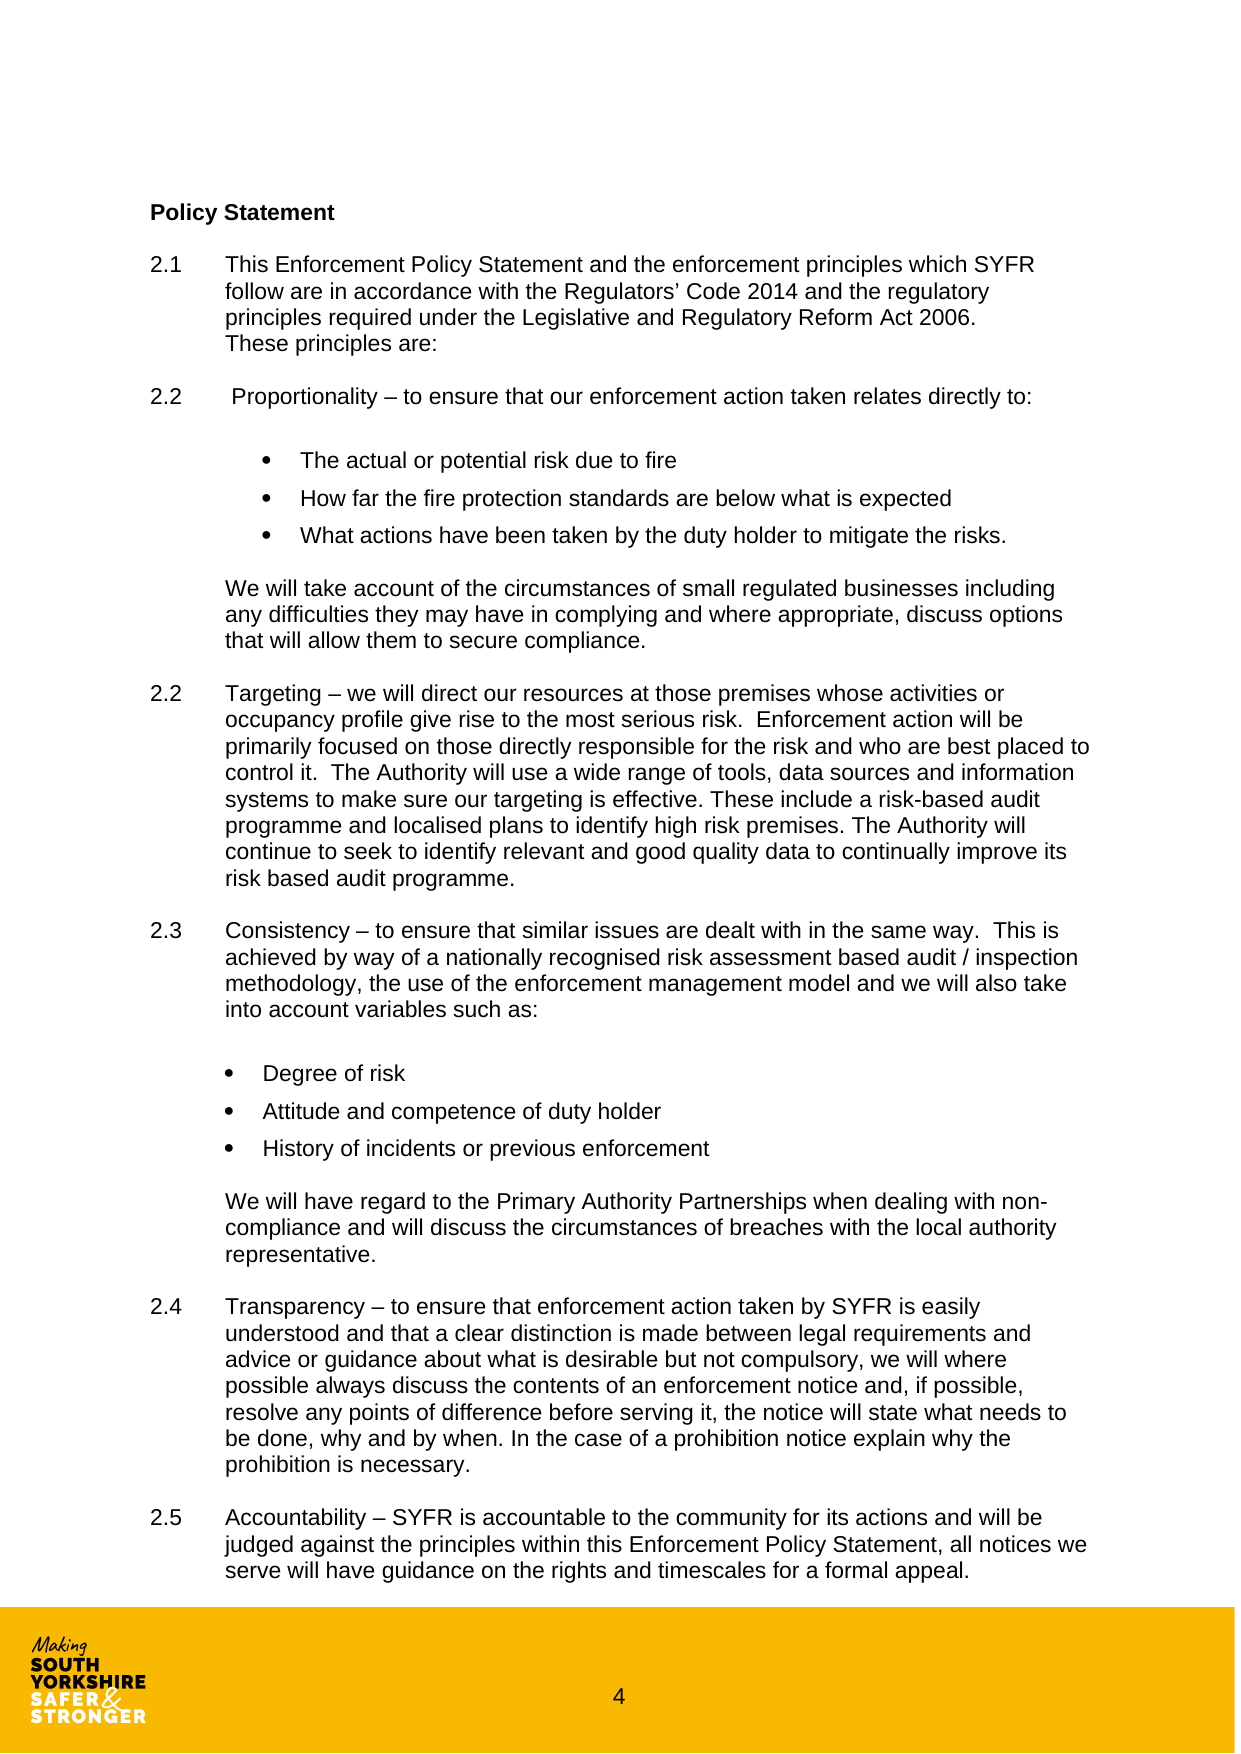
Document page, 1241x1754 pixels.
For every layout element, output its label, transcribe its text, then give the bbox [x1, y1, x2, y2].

text We will take account of the circumstances of small regulated businesses including any difficulties they may have in complying and where appropriate, discuss options that will allow them to secure compliance. [225, 575, 1090, 654]
list The actual or potential risk due to fire [262, 436, 1090, 473]
text 2.3 Consistency – to ensure that similar issues are dealt with in the same way. This is achieved by way of a nationally recognised risk assessment based audit / inspection methodology, the use of the enforcement management model and we will also take into account variables such as: [150, 917, 1090, 1023]
text We will have regard to the Primary Authority Partnerships when dealing with non-compliance and will discuss the circumstances of breaches with the local authority representative. [225, 1188, 1090, 1267]
list History of incidents or previous enforcement [225, 1124, 1090, 1162]
text These principles are: [150, 330, 1090, 357]
list Degree of risk [225, 1049, 1090, 1087]
picture [0, 1607, 1235, 1753]
list Attitude and competence of duty holder [225, 1087, 1090, 1124]
text 2.1 This Enforcement Policy Statement and the enforcement principles which SYFR follow are in accordance with the Regulators’ Code 2014 and the regulatory principles required under the Legislative and Regulatory Reform Act 2006. [150, 251, 1090, 330]
list What actions have been taken by the duty holder to mitigate the risks. [262, 511, 1090, 548]
text 2.2 Proportionality – to ensure that our enforcement action taken relates directly to: [150, 383, 1090, 409]
text 2.2 Targeting – we will direct our resources at those premises whose activities or occupancy profile give rise to the most serious risk. Enforcement action will be primarily focused on those directly responsible for the risk and who are best placed to control it. The Authority will use a wide range of tools, data sources and information systems to make sure our targeting is effective. These include a risk-based audit programme and localised plans to identify high risk premises. The Authority will continue to seek to identify relevant and good quality data to continually improve its risk based audit programme. [150, 680, 1090, 891]
text Policy Statement [150, 187, 1090, 225]
text 2.4 Transparency – to ensure that enforcement action taken by SYFR is easily understood and that a clear distinction is made between legal requirements and advice or guidance about what is desirable but not compulsory, we will where possible always discuss the contents of an enforcement notice and, if possible, resolve any points of difference before serving it, the notice will state what needs to be done, why and by when. In the case of a prohibition notice explain why the prohibition is necessary. [150, 1293, 1090, 1478]
text 2.5 Accountability – SYFR is accountable to the community for its actions and will be judged against the principles within this Enforcement Policy Statement, all notices we serve will have guidance on the rights and timescales for a formal appeal. [150, 1504, 1090, 1583]
list How far the fire protection standards are below what is expected [262, 473, 1090, 511]
